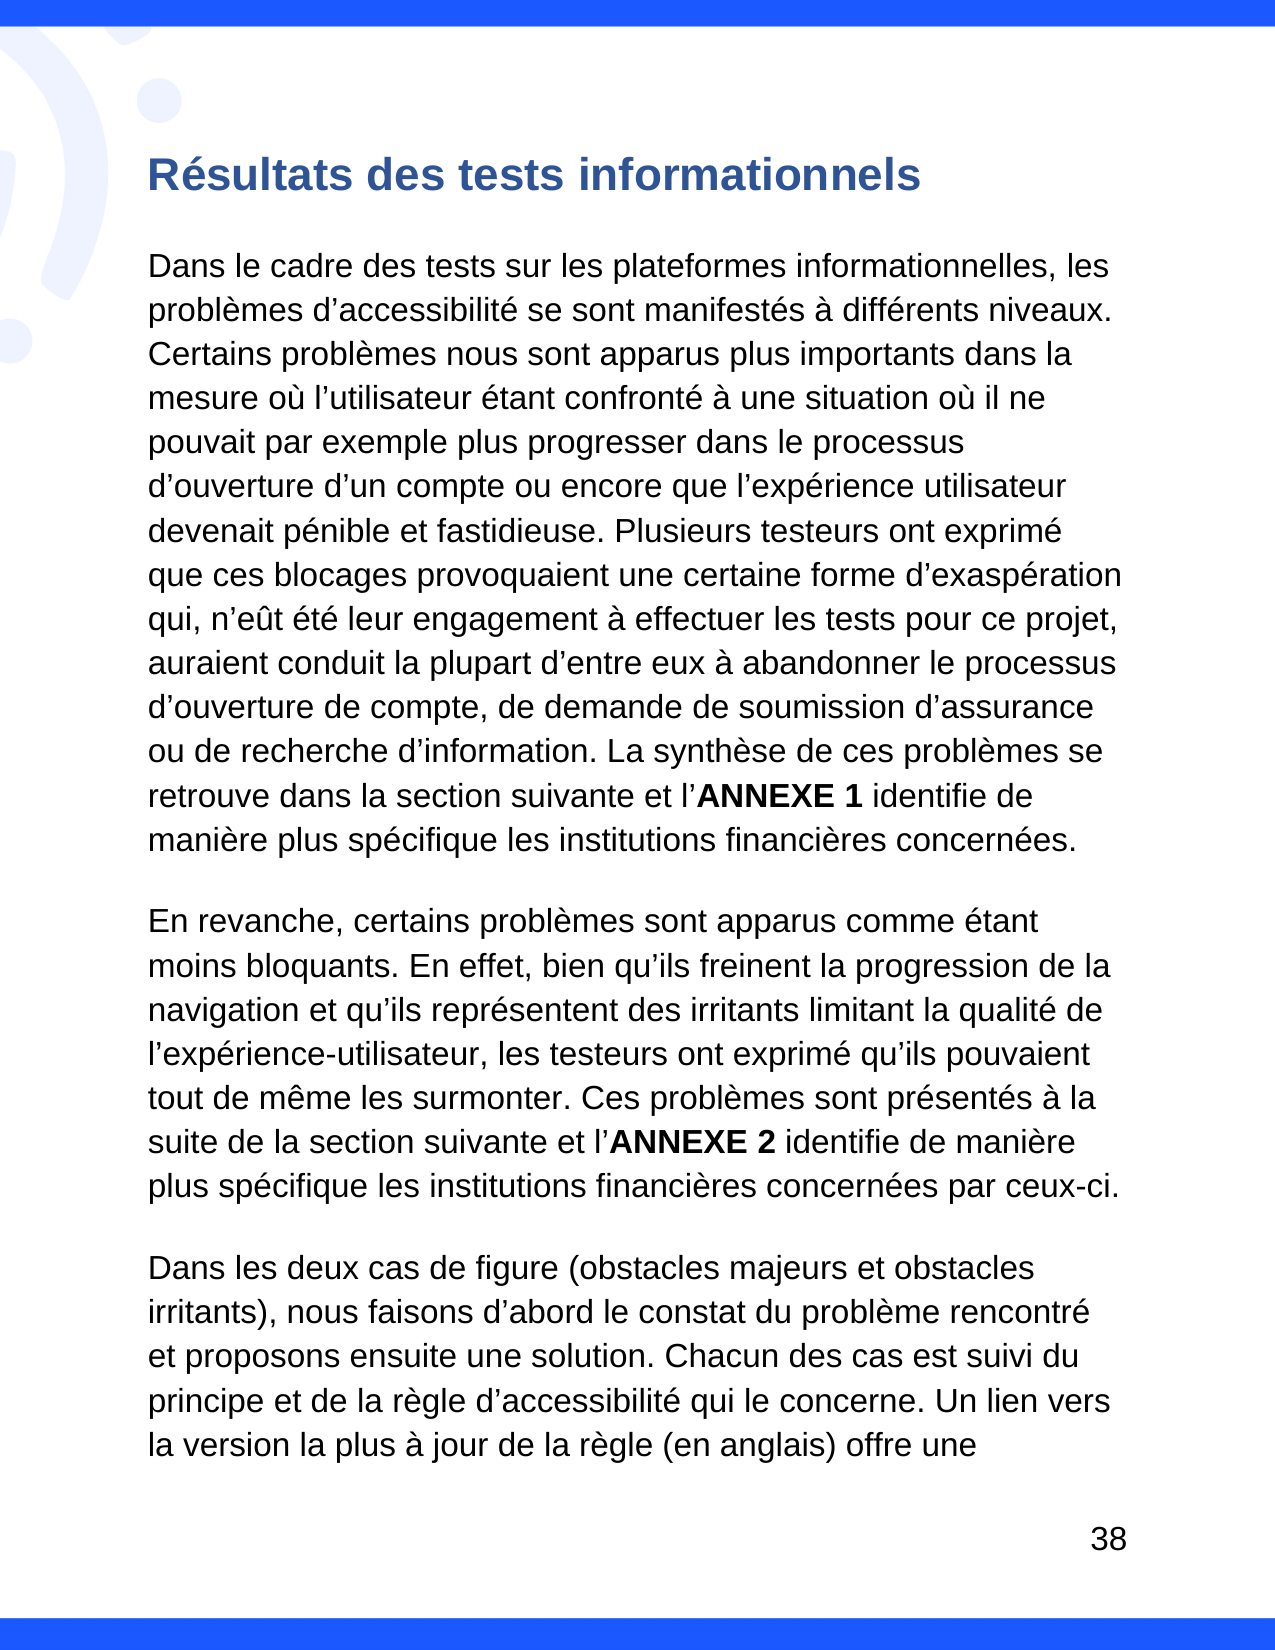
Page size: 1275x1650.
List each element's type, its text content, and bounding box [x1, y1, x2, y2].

picture [0, 0, 1275, 1650]
text Dans le cadre des tests sur les plateformes informationnelles, les problèmes d’accessibilité se sont manifestés à différents niveaux. Certains problèmes nous sont apparus plus importants dans la mesure où l’utilisateur étant confronté à une situation où il ne pouvait par exemple plus progresser dans le processus d’ouverture d’un compte ou encore que l’expérience utilisateur devenait pénible et fastidieuse. Plusieurs testeurs ont exprimé que ces blocages provoquaient une certaine forme d’exaspération qui, n’eût été leur engagement à effectuer les tests pour ce projet, auraient conduit la plupart d’entre eux à abandonner le processus d’ouverture de compte, de demande de soumission d’assurance ou de recherche d’information. La synthèse de ces problèmes se retrouve dans la section suivante et l’ANNEXE 1 identifie de manière plus spécifique les institutions financières concernées. [148, 246, 1127, 858]
subtitle Résultats des tests informationnels [148, 148, 1127, 200]
text En revanche, certains problèmes sont apparus comme étant moins bloquants. En effet, bien qu’ils freinent la progression de la navigation et qu’ils représentent des irritants limitant la qualité de l’expérience-utilisateur, les testeurs ont exprimé qu’ils pouvaient tout de même les surmonter. Ces problèmes sont présentés à la suite de la section suivante et l’ANNEXE 2 identifie de manière plus spécifique les institutions financières concernées par ceux-ci. [148, 901, 1127, 1205]
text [148, 1248, 1127, 1463]
